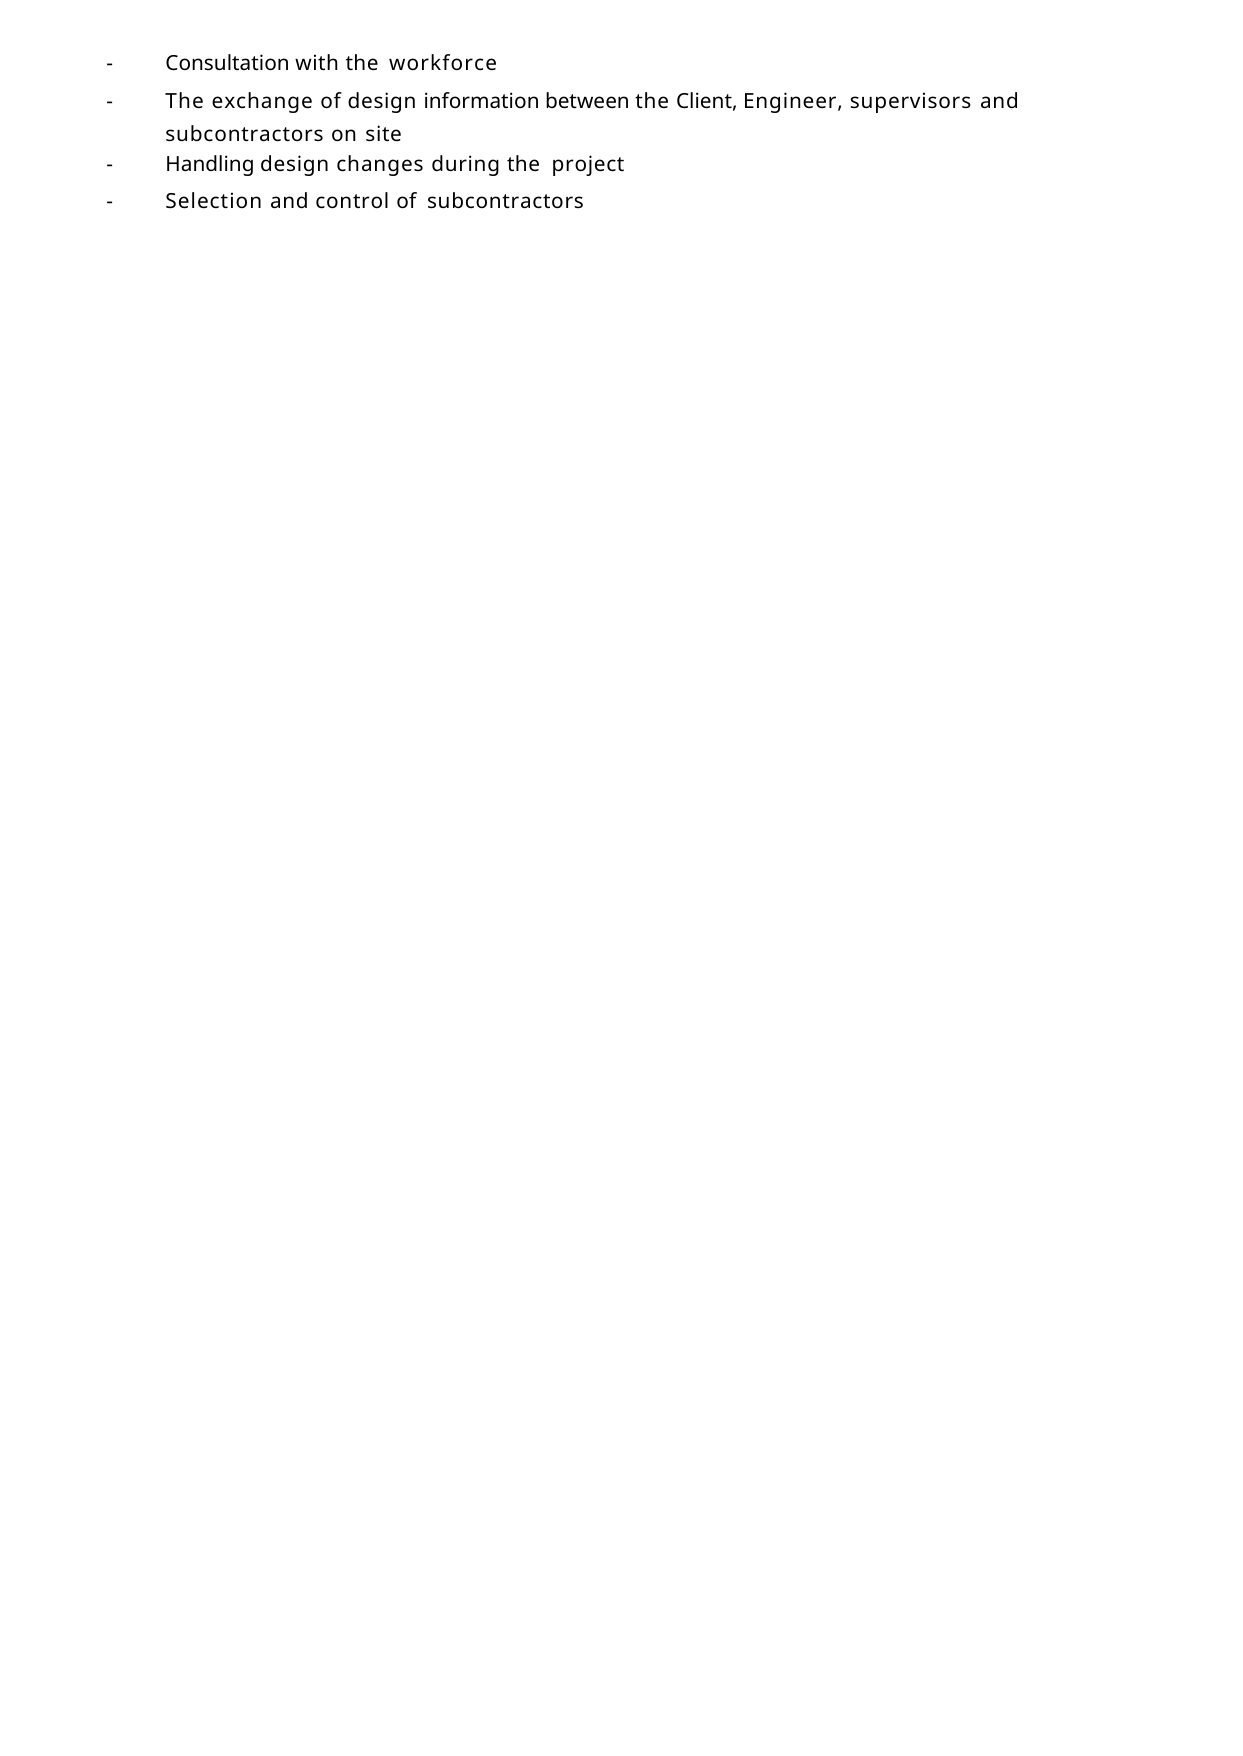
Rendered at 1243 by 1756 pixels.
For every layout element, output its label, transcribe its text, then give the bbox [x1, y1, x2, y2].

list Selection and control of subcontractors [106, 186, 1133, 215]
list The exchange of design information between the Client, Engineer, supervisors and subcontractors on site [106, 87, 1054, 148]
list Consultation with the workforce [106, 48, 1133, 76]
list Handling design changes during the project [106, 152, 1133, 176]
